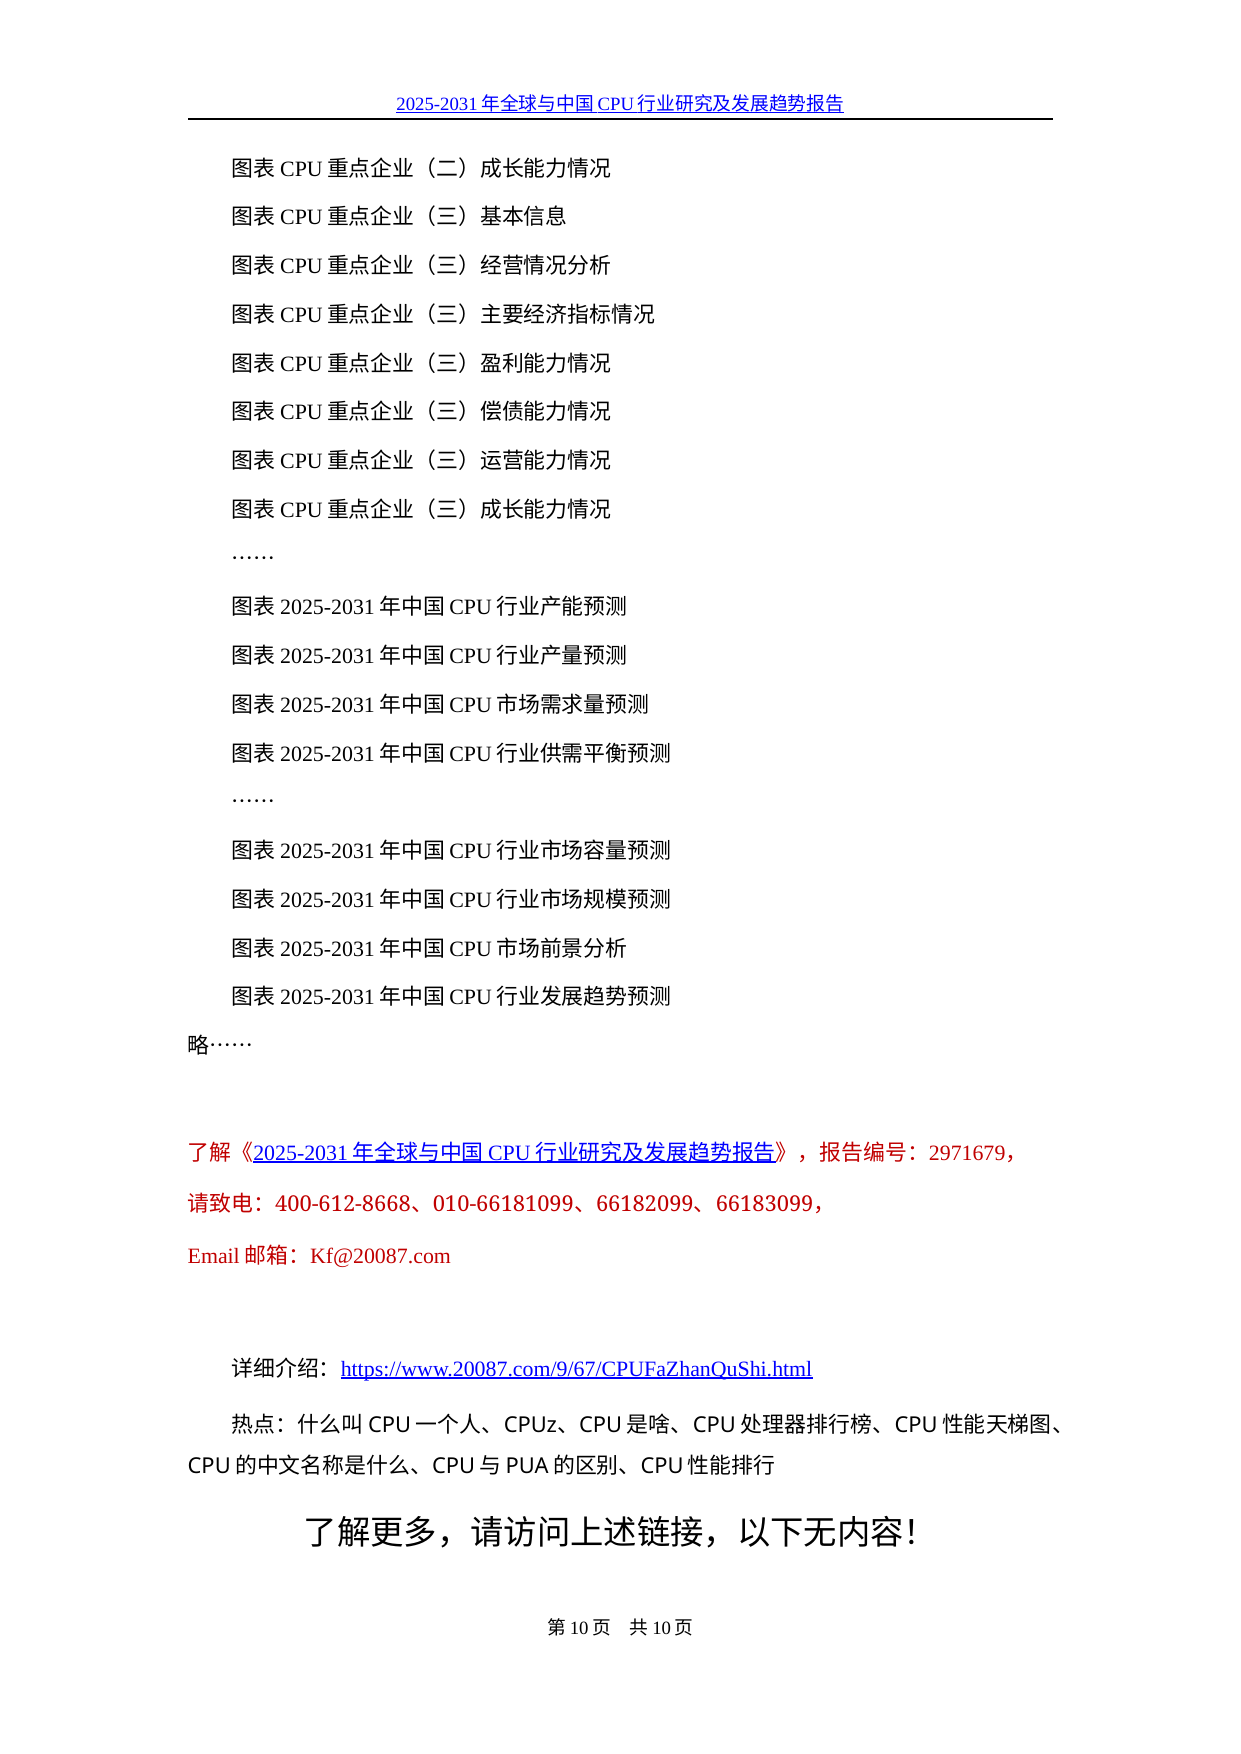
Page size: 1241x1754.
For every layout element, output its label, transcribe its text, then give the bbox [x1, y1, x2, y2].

text 了解《2025-2031年全球与中国CPU行业研究及发展趋势报告》，报告编号：2971679， [187, 1134, 1053, 1167]
text 详细介绍：https://www.20087.com/9/67/CPUFaZhanQuShi.html [187, 1350, 1053, 1383]
text Email邮箱：Kf@20087.com [187, 1237, 1053, 1270]
title 了解更多，请访问上述链接，以下无内容！ [187, 1497, 1053, 1562]
text 热点：什么叫CPU一个人、CPUz、CPU是啥、CPU处理器排行榜、CPU性能天梯图、CPU的中文名称是什么、CPU与PUA的区别、CPU性能排行 [187, 1407, 1053, 1480]
text 请致电：400-612-8668、010-66181099、66182099、66183099， [187, 1186, 1053, 1218]
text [187, 150, 1053, 1060]
